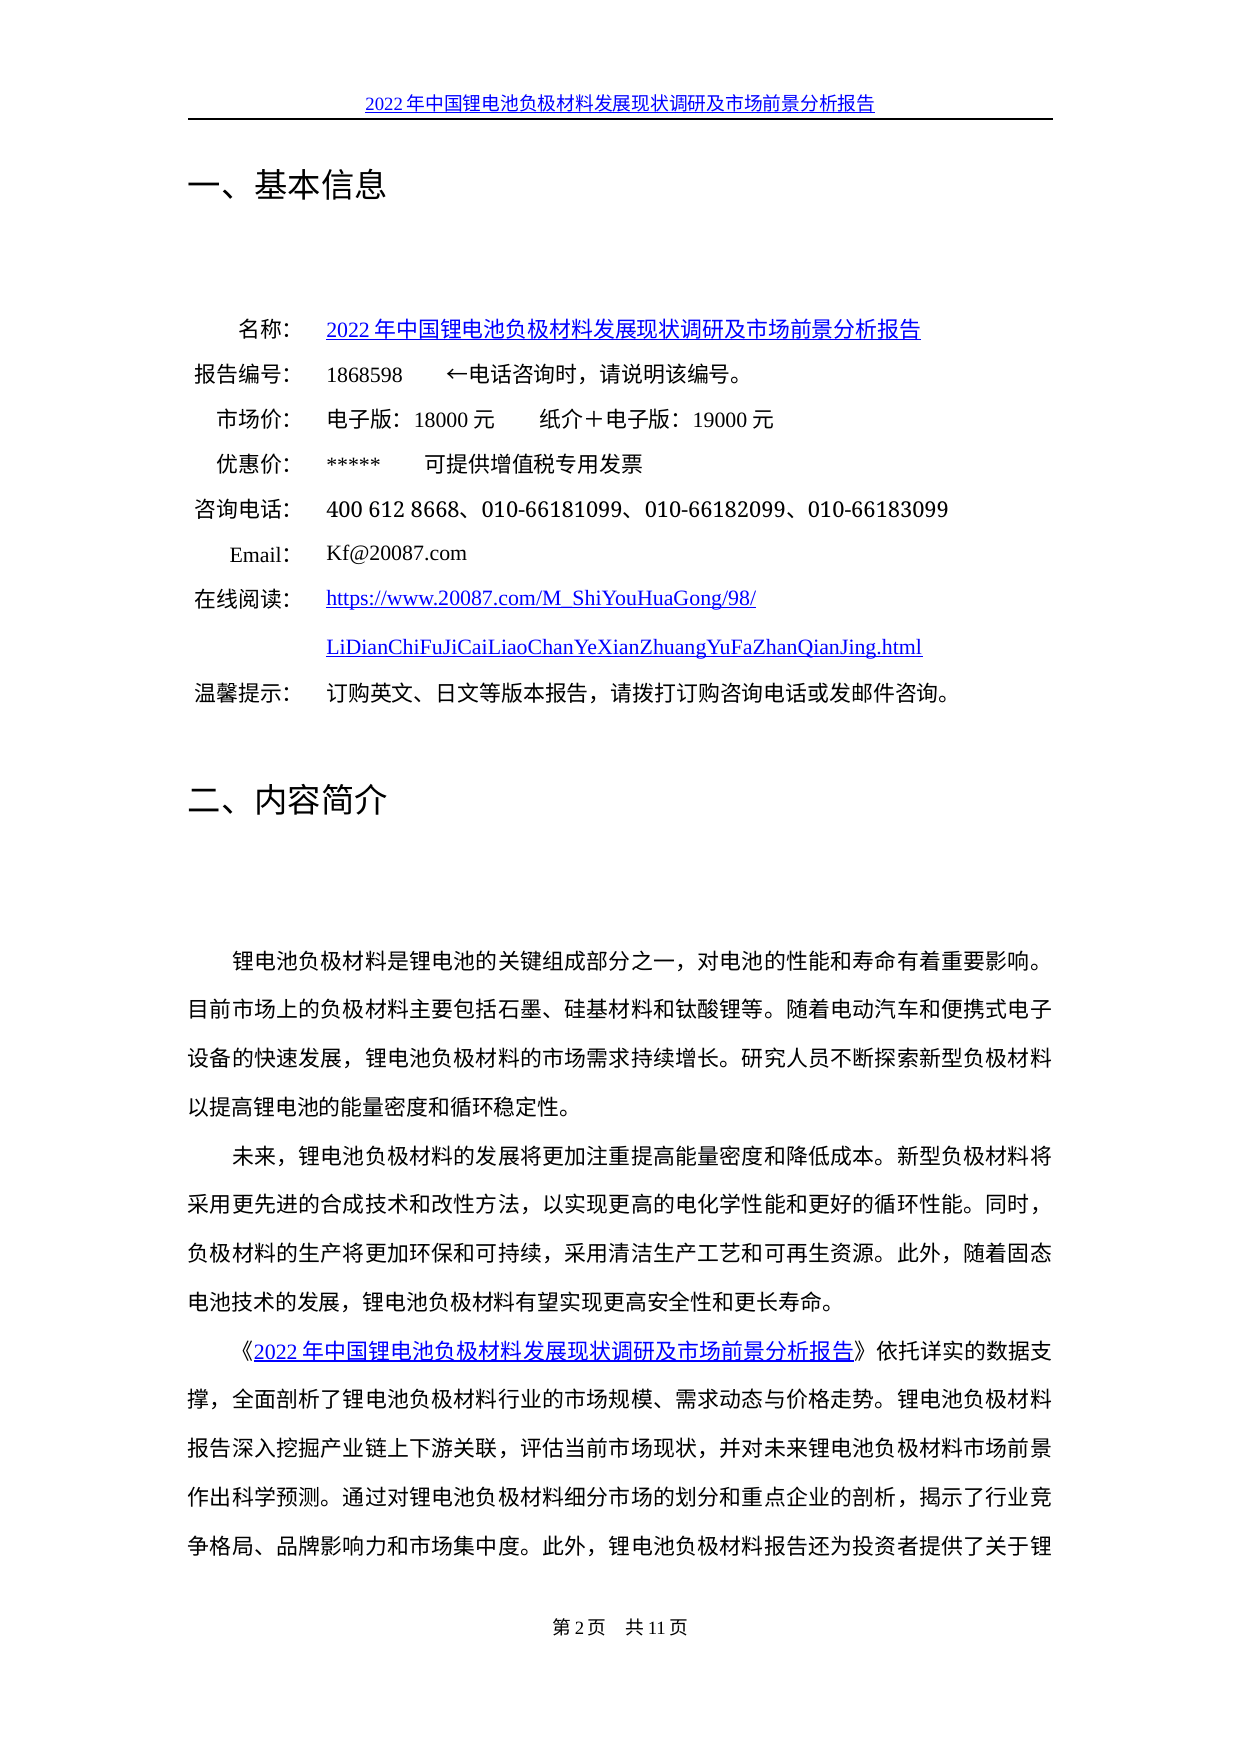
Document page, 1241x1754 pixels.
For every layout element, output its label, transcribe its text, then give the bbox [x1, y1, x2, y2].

table_cell [315, 582, 1073, 675]
table_cell 1868598 ←电话咨询时，请说明该编号。 [315, 357, 1073, 402]
table_cell 电子版：18000 元 纸介＋电子版：19000 元 [315, 402, 1073, 447]
table_cell 市场价： [167, 402, 315, 447]
title 二、内容简介 [187, 766, 1053, 831]
table_cell 在线阅读： [167, 582, 315, 675]
table_cell Email： [167, 537, 315, 582]
table_cell 优惠价： [167, 447, 315, 492]
table_cell 400 612 8668、010-66181099、010-66182099、010-66183099 [315, 492, 1073, 537]
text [187, 943, 1053, 1561]
table_cell 温馨提示： [167, 675, 315, 720]
table_cell ***** 可提供增值税专用发票 [315, 447, 1073, 492]
title 一、基本信息 [187, 150, 1053, 215]
table_header 2022年中国锂电池负极材料发展现状调研及市场前景分析报告 [315, 312, 1073, 357]
table_cell Kf@20087.com [315, 537, 1073, 582]
table_cell 报告编号： [167, 357, 315, 402]
table_cell 订购英文、日文等版本报告，请拨打订购咨询电话或发邮件咨询。 [315, 675, 1073, 720]
table_cell 咨询电话： [167, 492, 315, 537]
table_header 名称： [167, 312, 315, 357]
